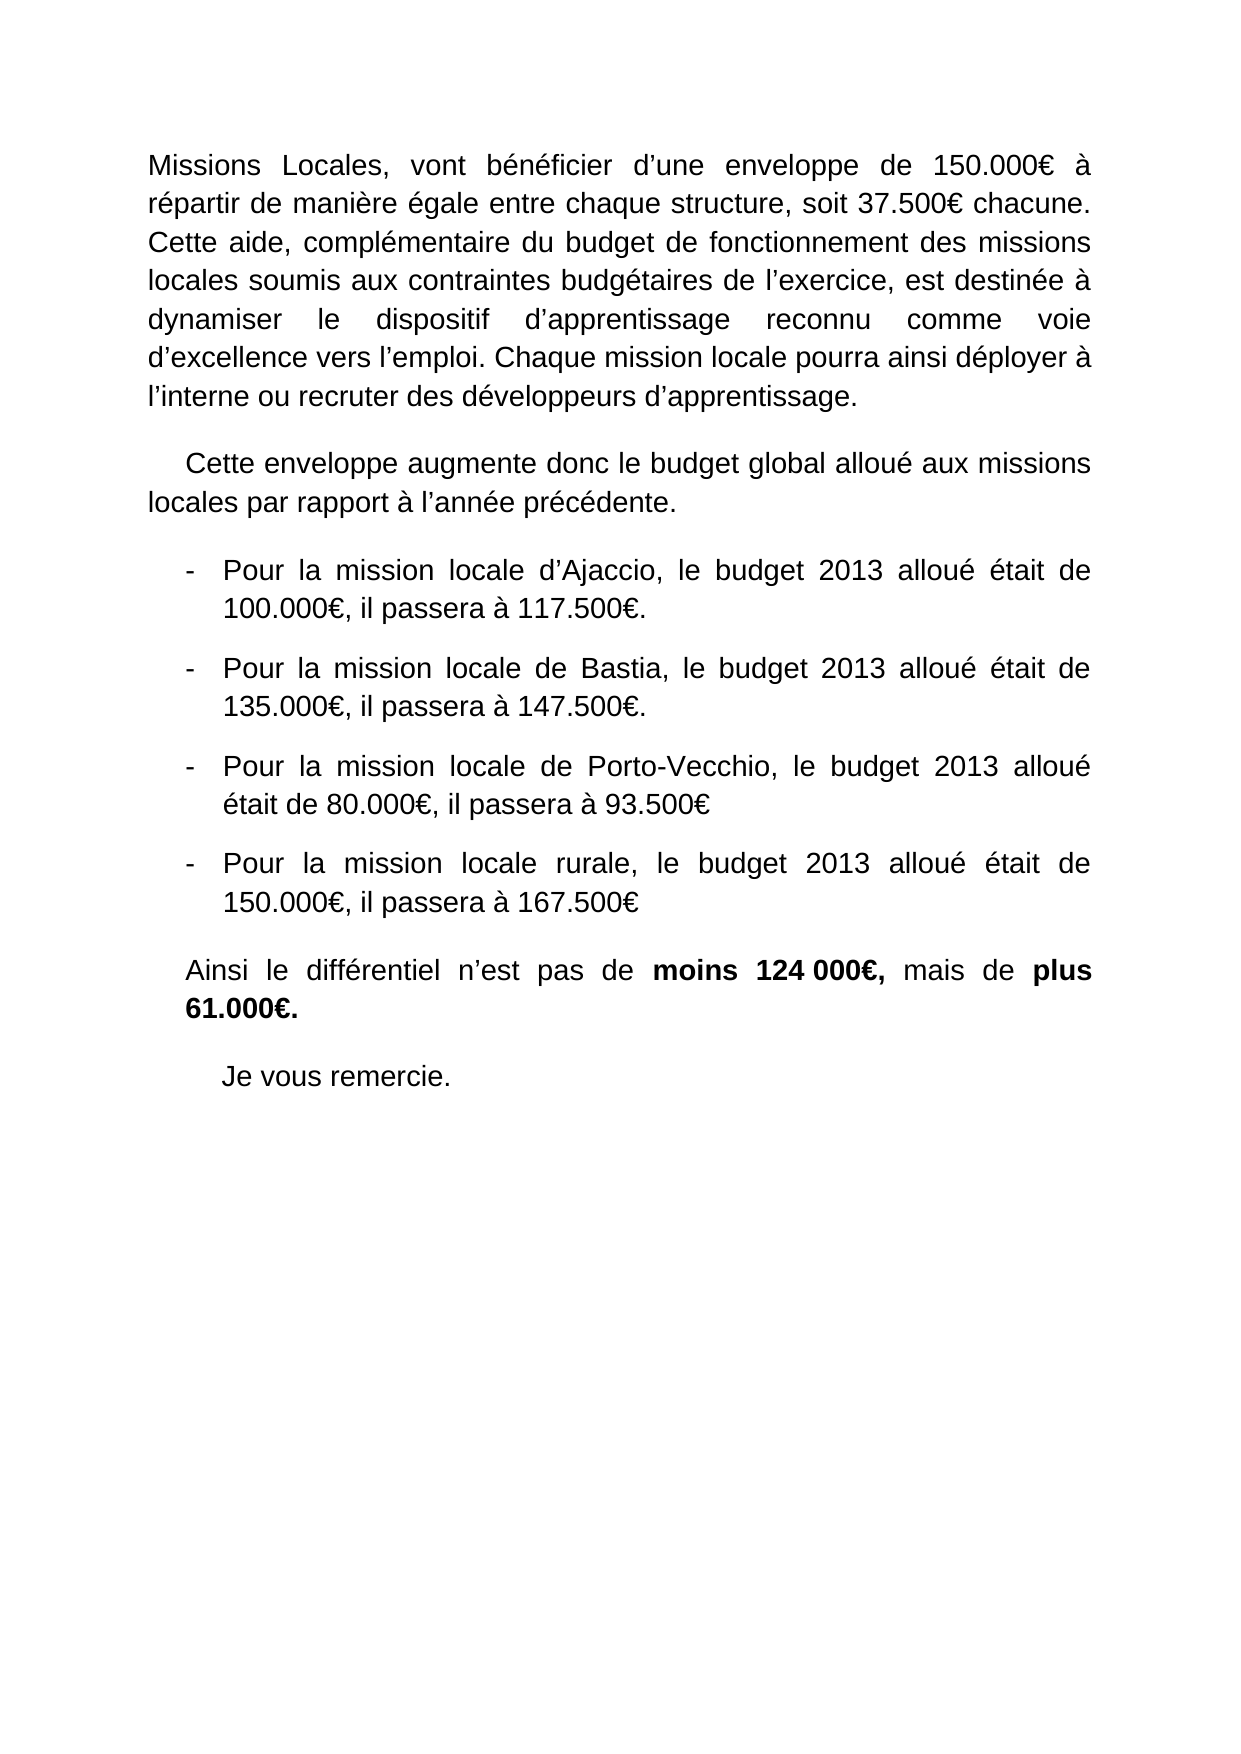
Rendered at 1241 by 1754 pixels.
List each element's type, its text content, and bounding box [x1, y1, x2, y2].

list Pour la mission locale de Bastia, le budget 2013 alloué était de 135.000€, il passera à 147.500€. [185, 651, 1093, 723]
list Pour la mission locale de Porto-Vecchio, le budget 2013 alloué était de 80.000€, il passera à 93.500€ [185, 749, 1093, 821]
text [148, 148, 1093, 412]
text Cette enveloppe augmente donc le budget global alloué aux missions locales par rapport à l’année précédente. [148, 447, 1093, 519]
text Ainsi le différentiel n’est pas de moins 124 000€, mais de plus 61.000€. [185, 953, 1093, 1025]
list Pour la mission locale rurale, le budget 2013 alloué était de 150.000€, il passera à 167.500€ [185, 847, 1093, 919]
list Pour la mission locale d’Ajaccio, le budget 2013 alloué était de 100.000€, il passera à 117.500€. [185, 553, 1093, 625]
text Je vous remercie. [185, 1059, 1093, 1093]
